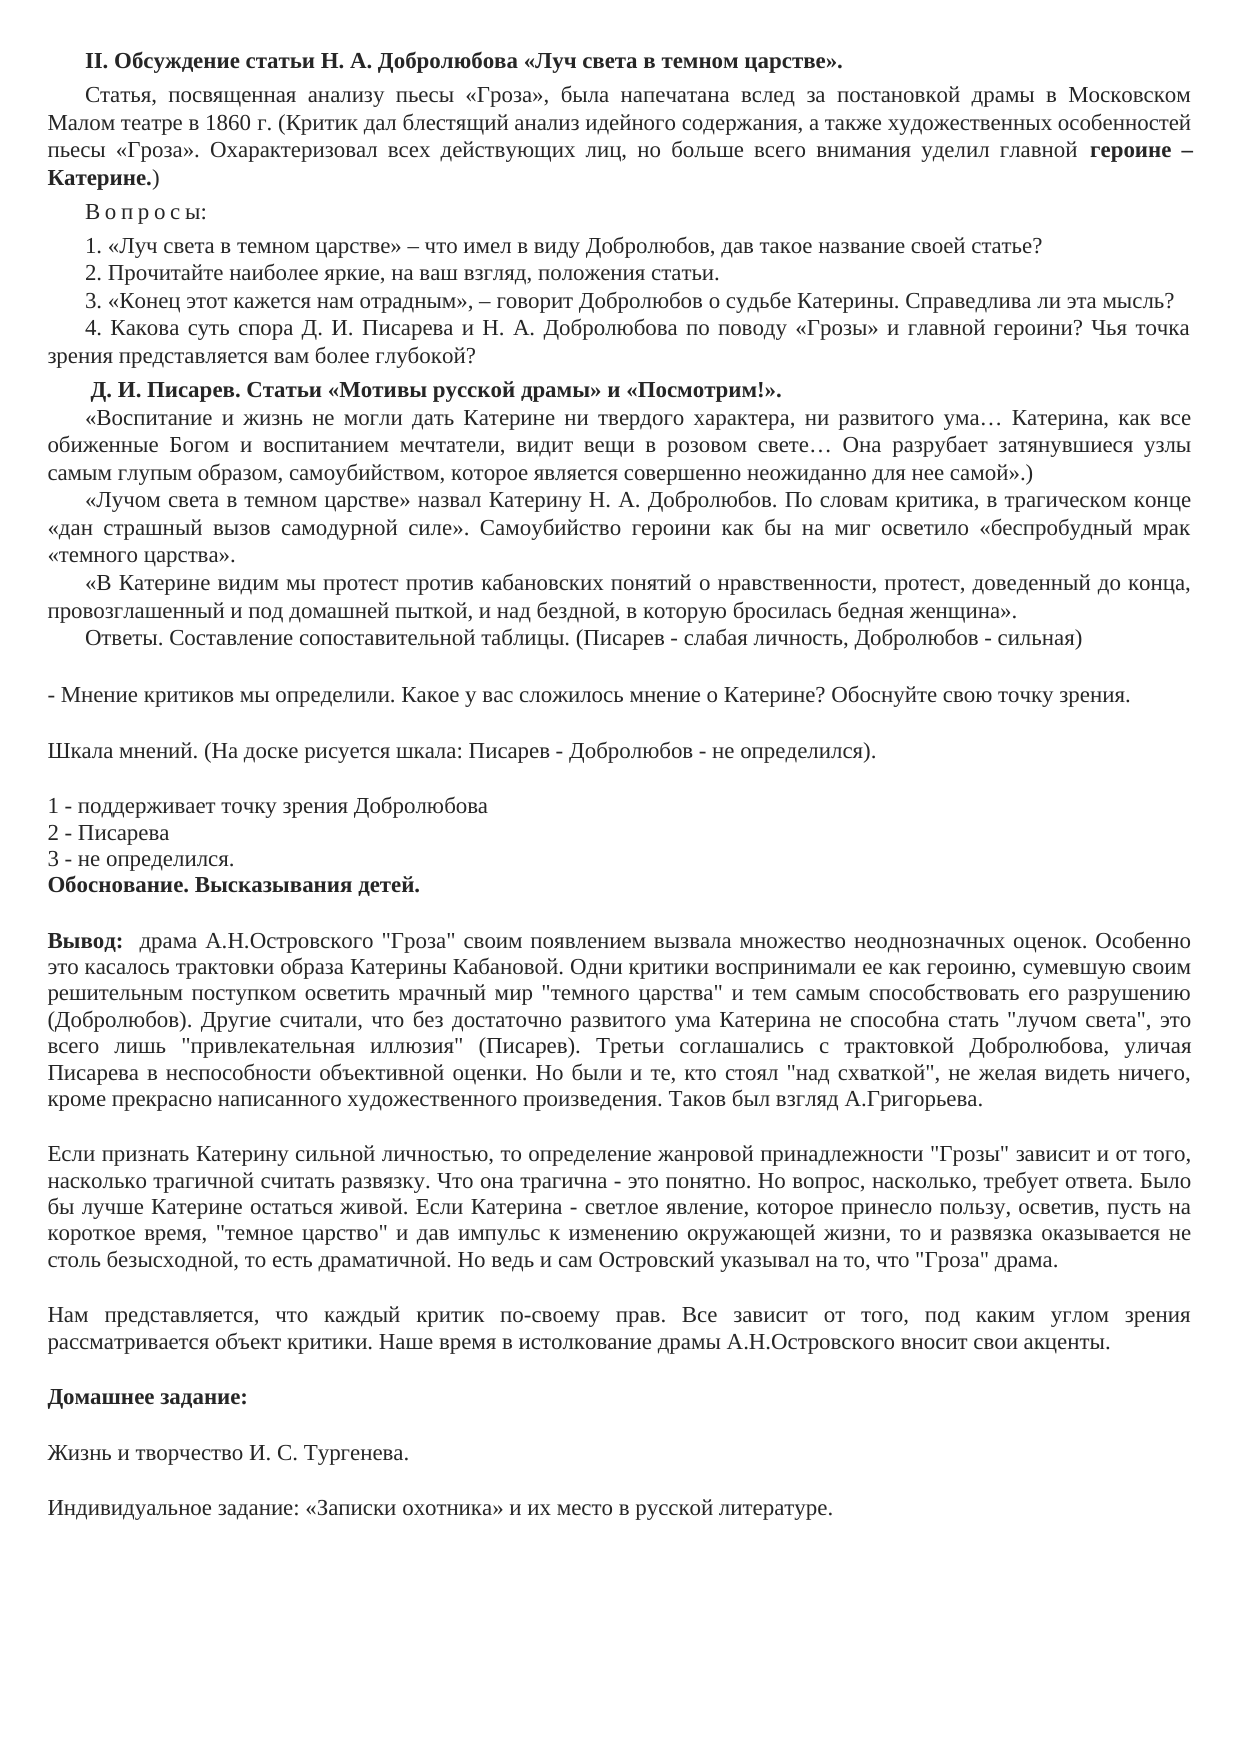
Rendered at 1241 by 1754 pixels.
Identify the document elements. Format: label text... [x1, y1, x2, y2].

text 3. «Конец этот кажется нам отрадным», – говорит Добролюбов о судьбе Катерины. Справедлива ли эта мысль? [47, 287, 1193, 313]
text Шкала мнений. (На доске рисуется шкала: Писарев - Добролюбов - не определился). [47, 737, 1193, 763]
text Индивидуальное задание: «Записки охотника» и их место в русской литературе. [47, 1494, 1193, 1521]
text 1 - поддерживает точку зрения Добролюбова [47, 792, 1193, 818]
text Статья, посвященная анализу пьесы «Гроза», была напечатана вслед за постановкой драмы в Московском Малом театре в 1860 г. (Критик дал блестящий анализ идейного содержания, а также художественных особенностей пьесы «Гроза». Охарактеризовал всех действующих лиц, но больше всего внимания уделил главной героине – Катерине.) [47, 81, 1193, 190]
text «Лучом света в темном царстве» назвал Катерину Н. А. Добролюбов. По словам критика, в трагическом конце «дан страшный вызов самодурной силе». Самоубийство героини как бы на миг осветило «беспробудный мрак «темного царства». [47, 486, 1193, 568]
text Вопросы: [47, 198, 1193, 224]
text 2 - Писарева [47, 818, 1193, 845]
text 4. Какова суть спора Д. И. Писарева и Н. А. Добролюбова по поводу «Грозы» и главной героини? Чья точка зрения представляется вам более глубокой? [47, 314, 1193, 368]
text Ответы. Составление сопоставительной таблицы. (Писарев - слабая личность, Добролюбов - сильная) [47, 624, 1193, 651]
text «Воспитание и жизнь не могли дать Катерине ни твердого характера, ни развитого ума… Катерина, как все обиженные Богом и воспитанием мечтатели, видит вещи в розовом свете… Она разрубает затянувшиеся узлы самым глупым образом, самоубийством, которое является совершенно неожиданно для нее самой».) [47, 403, 1193, 485]
text II. Обсуждение статьи Н. А. Добролюбова «Луч света в темном царстве». [47, 47, 1193, 74]
text Д. И. Писарев. Статьи «Мотивы русской драмы» и «Посмотрим!». [47, 376, 1193, 402]
text Если признать Катерину сильной личностью, то определение жанровой принадлежности "Грозы" зависит и от того, насколько трагичной считать развязку. Что она трагична - это понятно. Но вопрос, насколько, требует ответа. Было бы лучше Катерине остаться живой. Если Катерина - светлое явление, которое принесло пользу, осветив, пусть на короткое время, "темное царство" и дав импульс к изменению окружающей жизни, то и развязка оказывается не столь безысходной, то есть драматичной. Но ведь и сам Островский указывал на то, что "Гроза" драма. [47, 1140, 1193, 1272]
text Нам представляется, что каждый критик по-своему прав. Все зависит от того, под каким углом зрения рассматривается объект критики. Наше время в истолкование драмы А.Н.Островского вносит свои акценты. [47, 1301, 1193, 1354]
text 1. «Луч света в темном царстве» – что имел в виду Добролюбов, дав такое название своей статье? [47, 232, 1193, 258]
text - Мнение критиков мы определили. Какое у вас сложилось мнение о Катерине? Обоснуйте свою точку зрения. [47, 681, 1193, 707]
text 3 - не определился. [47, 845, 1193, 871]
text «В Катерине видим мы протест против кабановских понятий о нравственности, протест, доведенный до конца, провозглашенный и под домашней пыткой, и над бездной, в которую бросилась бедная женщина». [47, 569, 1193, 623]
text 2. Прочитайте наиболее яркие, на ваш взгляд, положения статьи. [47, 259, 1193, 286]
text Вывод: драма А.Н.Островского "Гроза" своим появлением вызвала множество неоднозначных оценок. Особенно это касалось трактовки образа Катерины Кабановой. Одни критики воспринимали ее как героиню, сумевшую своим решительным поступком осветить мрачный мир "темного царства" и тем самым способствовать его разрушению (Добролюбов). Другие считали, что без достаточно развитого ума Катерина не способна стать "лучом света", это всего лишь "привлекательная иллюзия" (Писарев). Третьи соглашались с трактовкой Добролюбова, уличая Писарева в неспособности объективной оценки. Но были и те, кто стоял "над схваткой", не желая видеть ничего, кроме прекрасно написанного художественного произведения. Таков был взгляд А.Григорьева. [47, 927, 1193, 1111]
text Обоснование. Высказывания детей. [47, 871, 1193, 898]
text Жизнь и творчество И. С. Тургенева. [47, 1439, 1193, 1465]
text Домашнее задание: [47, 1383, 1193, 1409]
